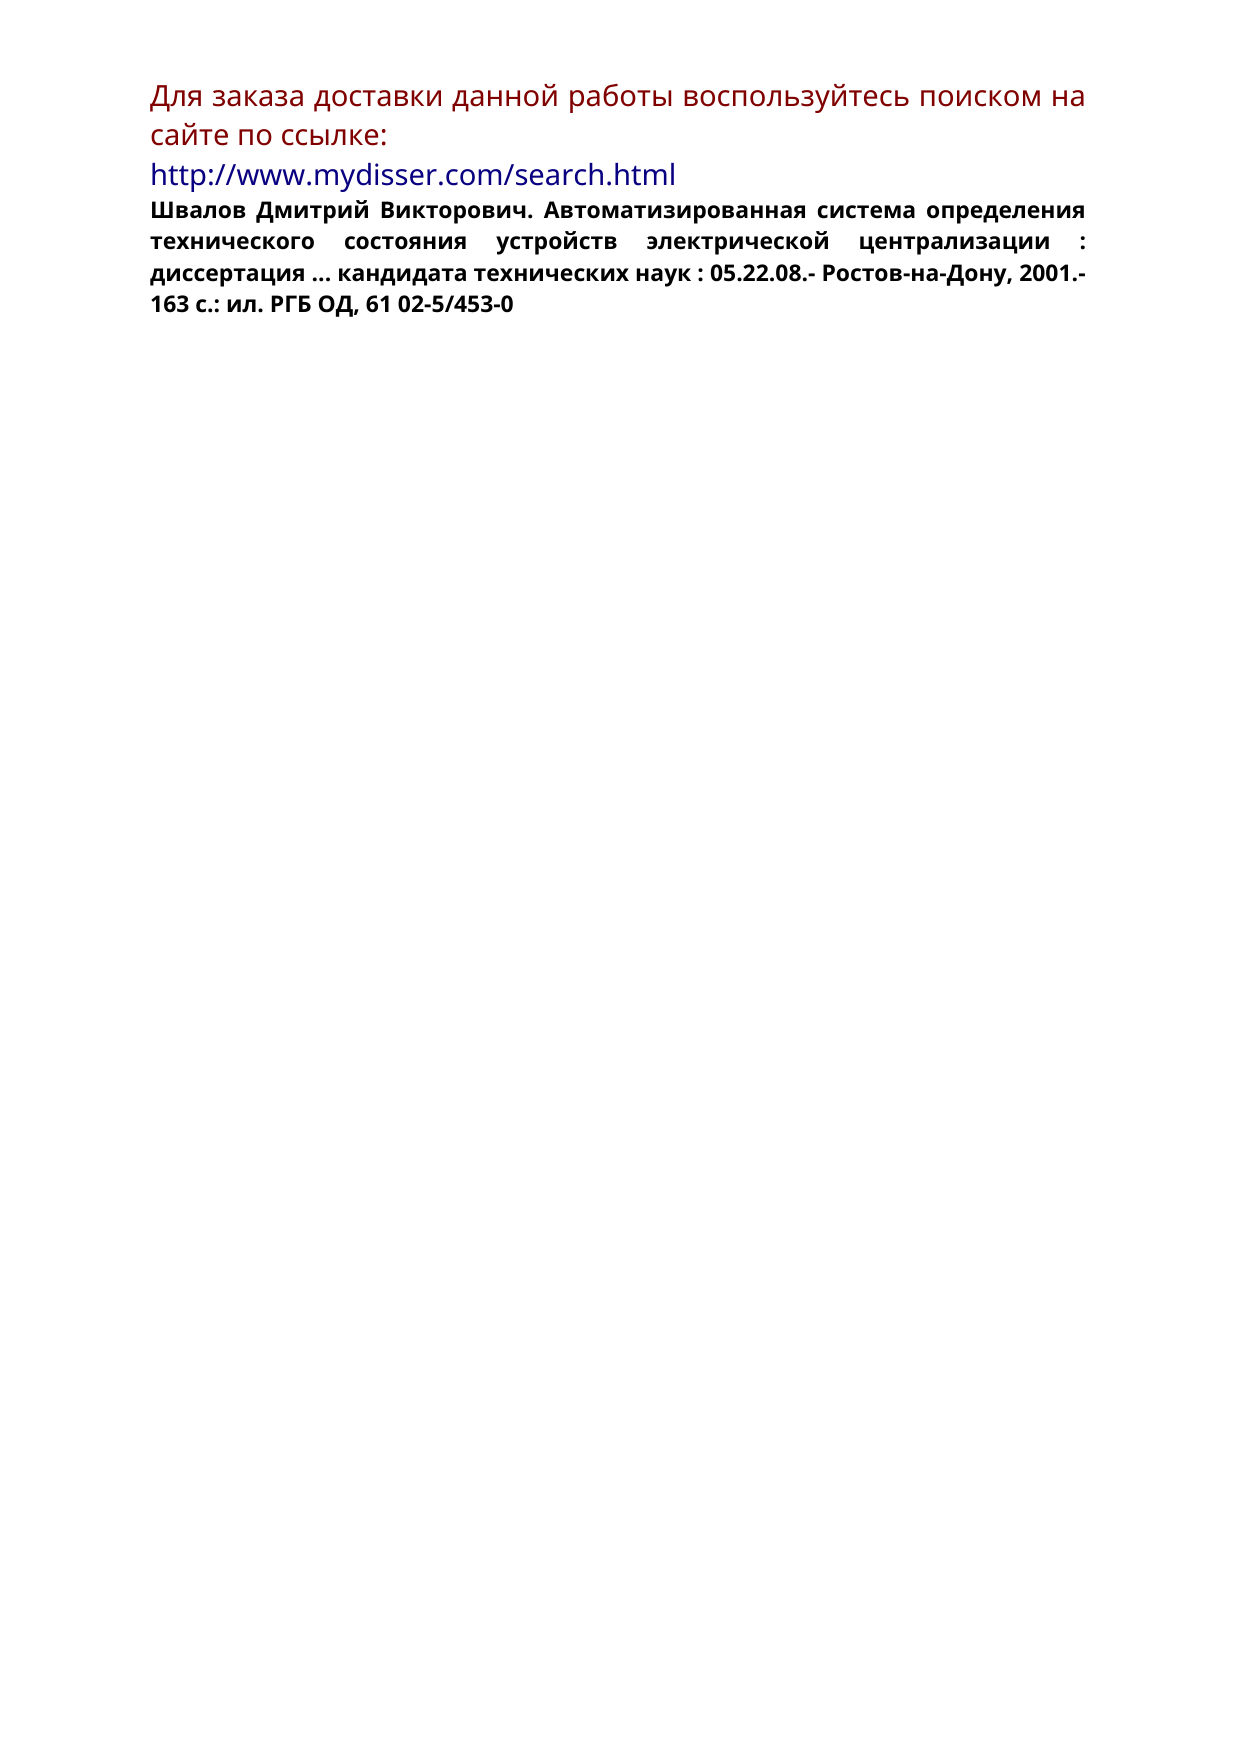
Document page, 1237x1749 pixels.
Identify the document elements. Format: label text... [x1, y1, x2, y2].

text Швалов Дмитрий Викторович. Автоматизированная система определения технического состояния устройств электрической централизации : диссертация ... кандидата технических наук : 05.22.08.- Ростов-на-Дону, 2001.- 163 с.: ил. РГБ ОД, 61 02-5/453-0 [150, 194, 1086, 319]
